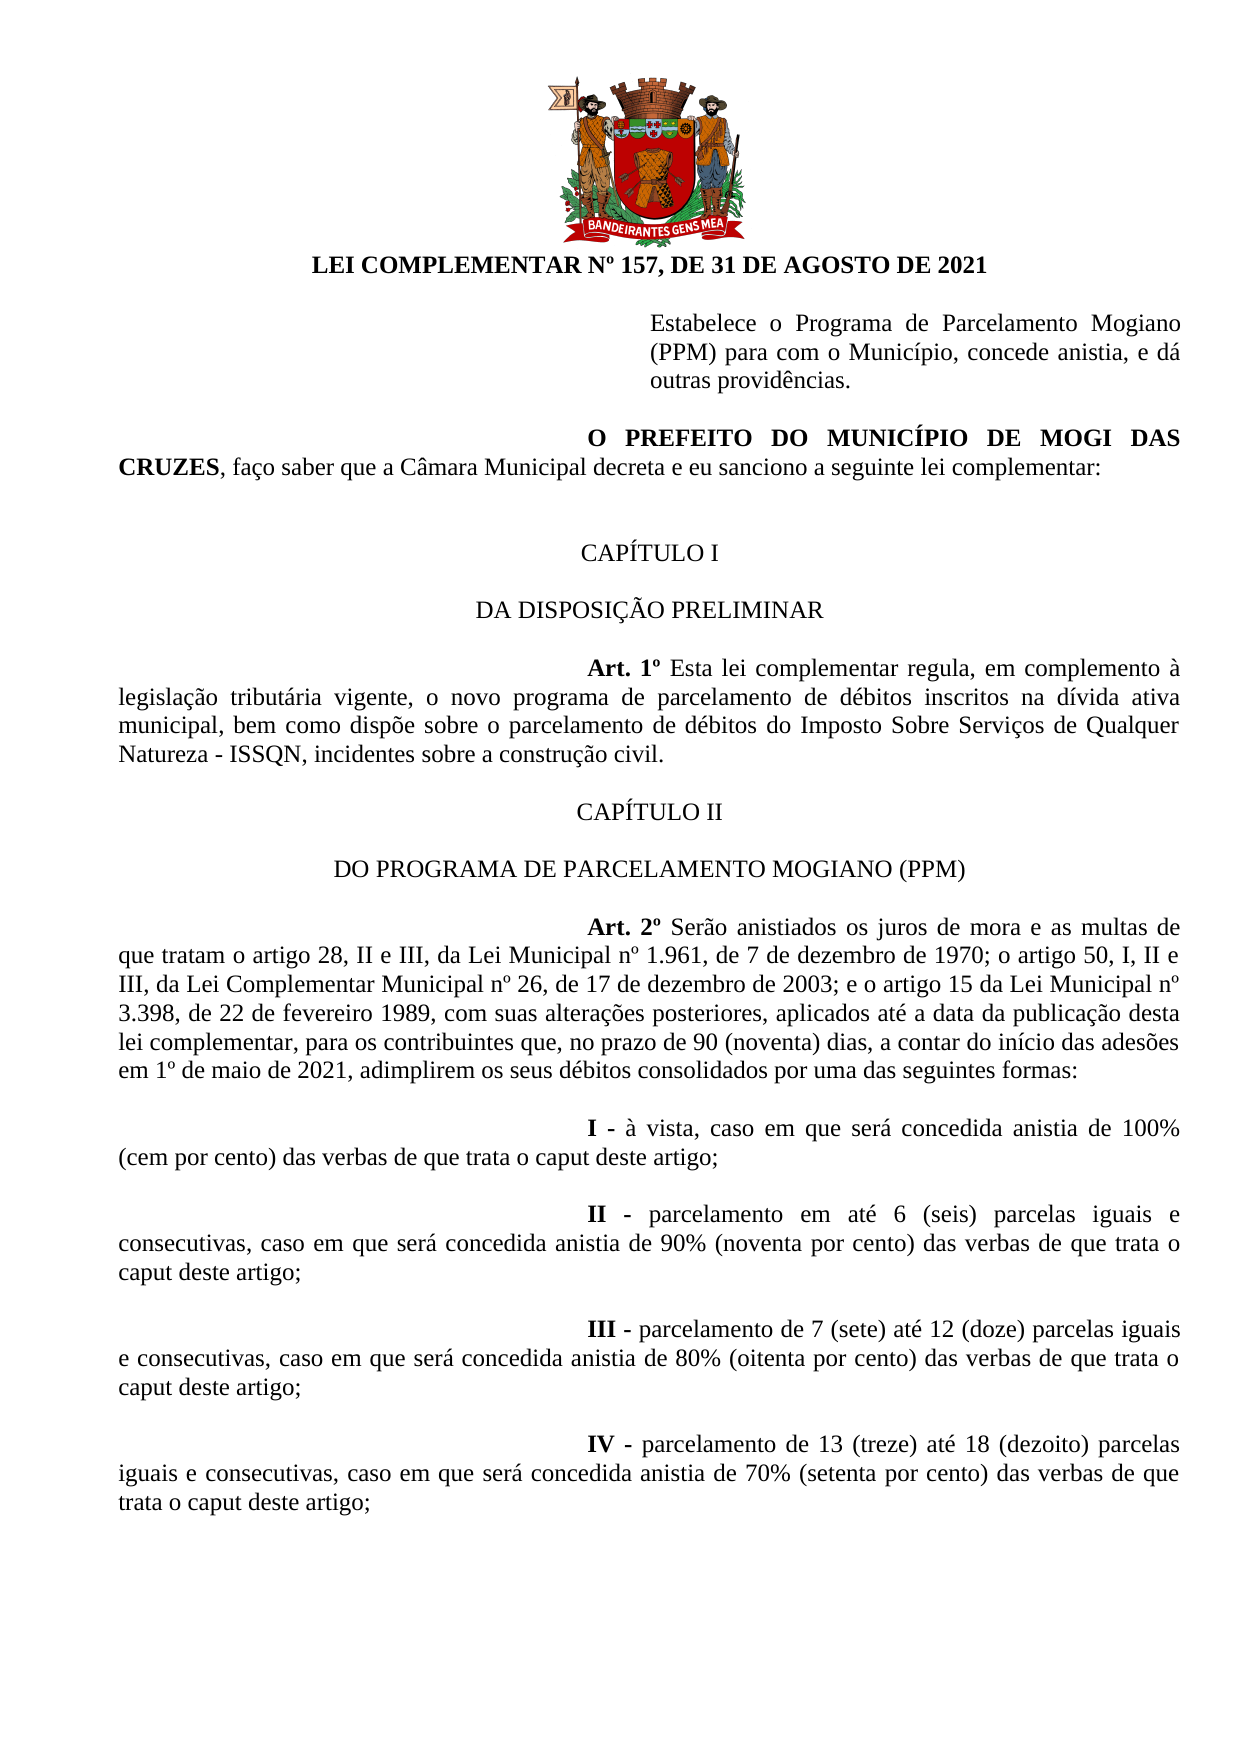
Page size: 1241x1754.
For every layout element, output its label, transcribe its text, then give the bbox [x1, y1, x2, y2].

text CAPÍTULO I [118, 538, 1181, 567]
text DA DISPOSIÇÃO PRELIMINAR [118, 595, 1181, 624]
text LEI COMPLEMENTAR Nº 157, DE 31 DE AGOSTO DE 2021 [118, 250, 1181, 279]
text III - parcelamento de 7 (sete) até 12 (doze) parcelas iguais e consecutivas, caso em que será concedida anistia de 80% (oitenta por cento) das verbas de que trata o caput deste artigo; [118, 1314, 1181, 1400]
picture [546, 73, 753, 251]
text Art. 1º Esta lei complementar regula, em complemento à legislação tributária vigente, o novo programa de parcelamento de débitos inscritos na dívida ativa municipal, bem como dispõe sobre o parcelamento de débitos do Imposto Sobre Serviços de Qualquer Natureza - ISSQN, incidentes sobre a construção civil. [118, 653, 1181, 768]
text O PREFEITO DO MUNICÍPIO DE MOGI DAS CRUZES, faço saber que a Câmara Municipal decreta e eu sanciono a seguinte lei complementar: [118, 423, 1181, 480]
text CAPÍTULO II [118, 797, 1181, 825]
text I - à vista, caso em que será concedida anistia de 100% (cem por cento) das verbas de que trata o caput deste artigo; [118, 1113, 1181, 1170]
text II - parcelamento em até 6 (seis) parcelas iguais e consecutivas, caso em que será concedida anistia de 90% (noventa por cento) das verbas de que trata o caput deste artigo; [118, 1199, 1181, 1285]
text Art. 2º Serão anistiados os juros de mora e as multas de que tratam o artigo 28, II e III, da Lei Municipal nº 1.961, de 7 de dezembro de 1970; o artigo 50, I, II e III, da Lei Complementar Municipal nº 26, de 17 de dezembro de 2003; e o artigo 15 da Lei Municipal nº 3.398, de 22 de fevereiro 1989, com suas alterações posteriores, aplicados até a data da publicação desta lei complementar, para os contribuintes que, no prazo de 90 (noventa) dias, a contar do início das adesões em 1º de maio de 2021, adimplirem os seus débitos consolidados por uma das seguintes formas: [118, 912, 1181, 1084]
text IV - parcelamento de 13 (treze) até 18 (dezoito) parcelas iguais e consecutivas, caso em que será concedida anistia de 70% (setenta por cento) das verbas de que trata o caput deste artigo; [118, 1429, 1181, 1515]
text DO PROGRAMA DE PARCELAMENTO MOGIANO (PPM) [118, 854, 1181, 883]
text Estabelece o Programa de Parcelamento Mogiano (PPM) para com o Município, concede anistia, e dá outras providências. [650, 308, 1181, 394]
